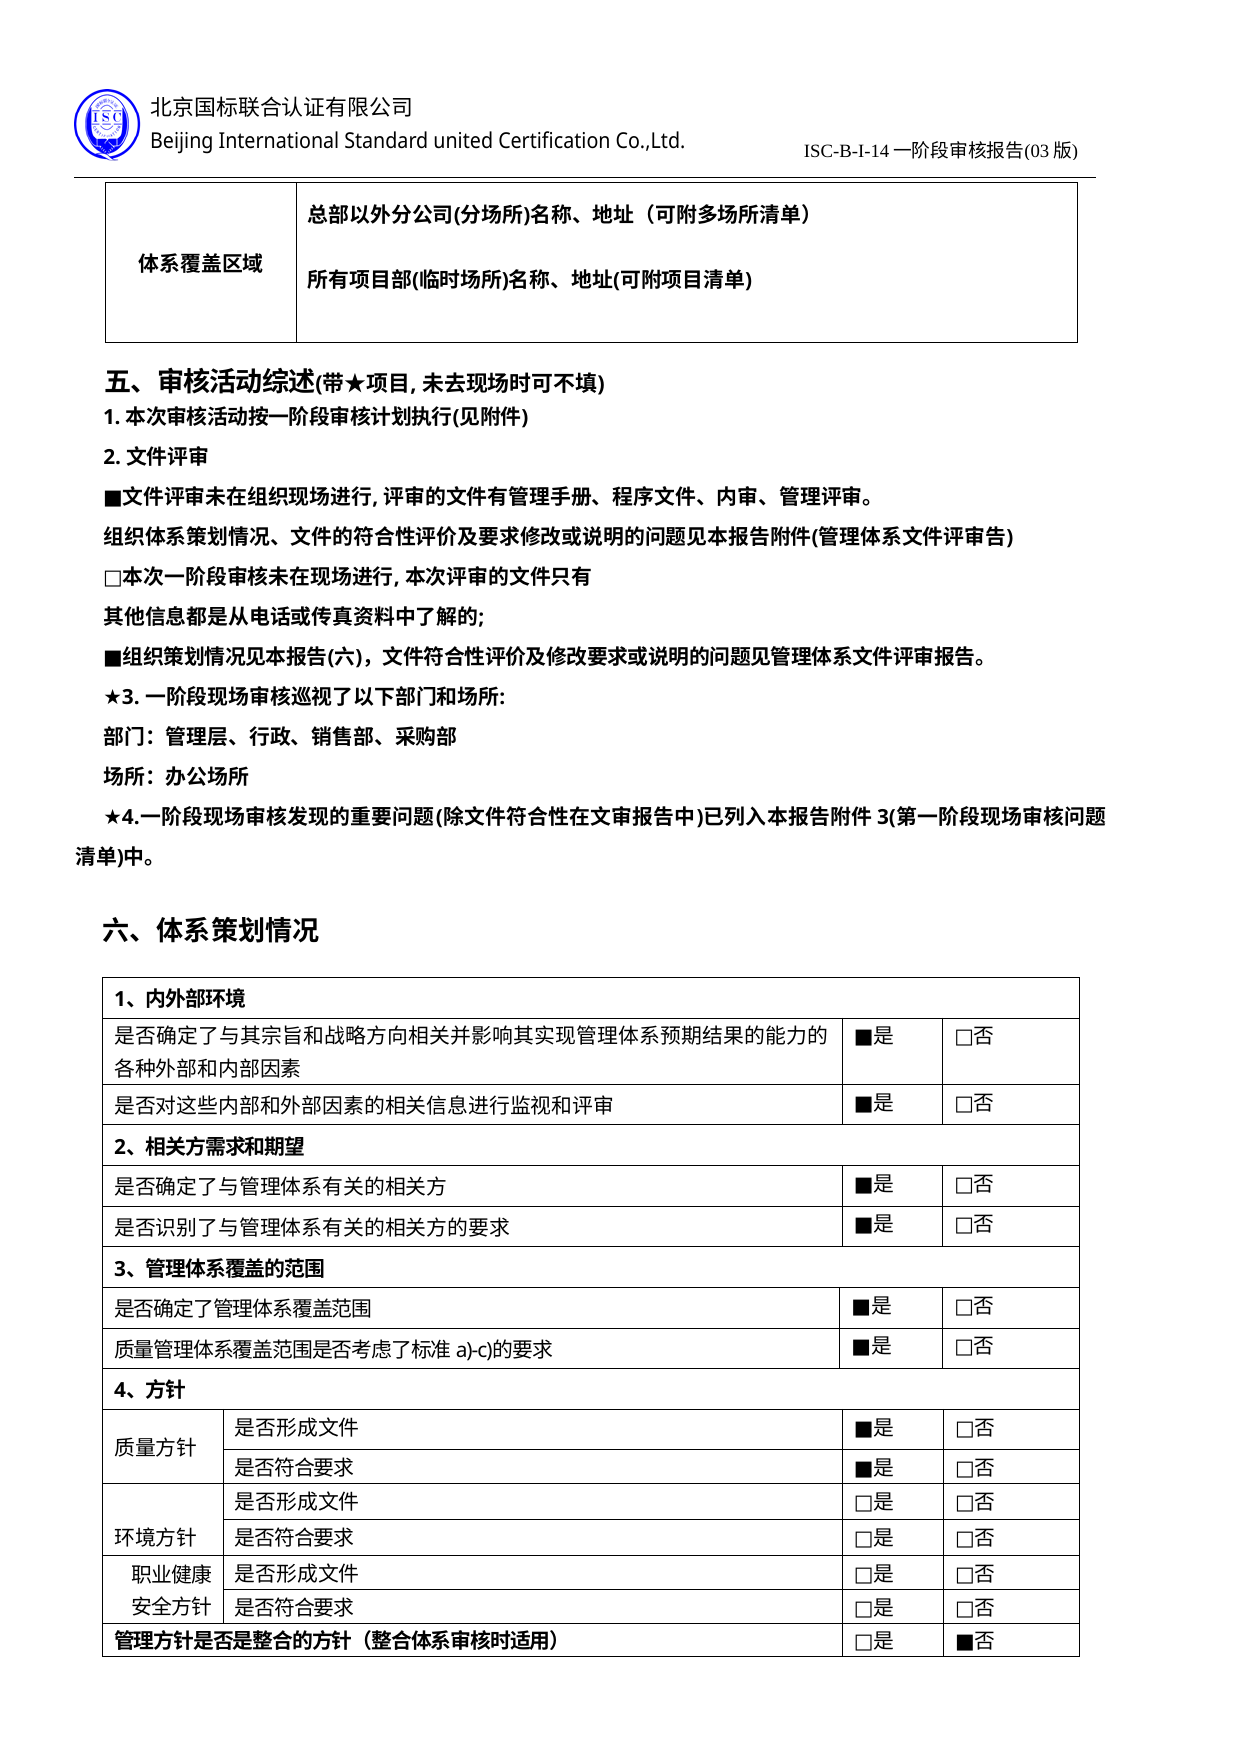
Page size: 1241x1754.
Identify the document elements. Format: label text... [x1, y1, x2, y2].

table_cell □否 [944, 1590, 1079, 1622]
table_cell □否 [944, 1484, 1079, 1519]
picture [74, 89, 143, 161]
text 其他信息都是从电话或传真资料中了解的; [75, 599, 1107, 631]
table_cell □否 [943, 1019, 1079, 1084]
text 组织体系策划情况、文件的符合性评价及要求修改或说明的问题见本报告附件(管理体系文件评审告) [75, 519, 1107, 551]
table_cell 质量方针 [103, 1410, 223, 1483]
text ★3. 一阶段现场审核巡视了以下部门和场所: [75, 679, 1107, 711]
table_cell 是否形成文件 [224, 1556, 842, 1589]
table_cell 是否识别了与管理体系有关的相关方的要求 [103, 1207, 842, 1246]
text 六、体系策划情况 [102, 896, 1107, 961]
table_cell ■是 [840, 1329, 942, 1368]
text 2. 文件评审 [75, 439, 1107, 471]
table_cell □是 [843, 1624, 943, 1656]
table_cell 是否符合要求 [224, 1590, 842, 1622]
table_cell □否 [943, 1207, 1079, 1246]
table_cell □否 [944, 1450, 1079, 1483]
table_cell 是否形成文件 [224, 1484, 842, 1519]
table_cell □否 [944, 1520, 1079, 1555]
table_cell □是 [843, 1590, 943, 1622]
table_cell □否 [943, 1085, 1079, 1124]
table_cell 是否确定了管理体系覆盖范围 [103, 1288, 839, 1327]
table_cell 是否确定了与管理体系有关的相关方 [103, 1166, 842, 1206]
table_cell ■是 [843, 1085, 942, 1124]
table_cell ■是 [843, 1450, 943, 1483]
table_cell 是否符合要求 [224, 1520, 842, 1555]
table_cell 是否符合要求 [224, 1450, 842, 1483]
table_cell ■是 [843, 1019, 942, 1084]
table_cell 质量管理体系覆盖范围是否考虑了标准a)-c)的要求 [103, 1329, 839, 1368]
text ★4.一阶段现场审核发现的重要问题(除文件符合性在文审报告中)已列入本报告附件3(第一阶段现场审核问题清单)中。 [75, 799, 1107, 872]
table_cell 2、相关方需求和期望 [103, 1125, 1079, 1165]
table_cell ■是 [843, 1166, 942, 1206]
text ■组织策划情况见本报告(六)，文件符合性评价及修改要求或说明的问题见管理体系文件评审报告。 [75, 639, 1107, 671]
table_cell 是否确定了与其宗旨和战略方向相关并影响其实现管理体系预期结果的能力的各种外部和内部因素 [103, 1019, 842, 1084]
table_cell □是 [843, 1556, 943, 1589]
table_cell □否 [943, 1288, 1079, 1327]
text 五、审核活动综述(带★项目, 未去现场时可不填) [75, 359, 1107, 399]
text 1. 本次审核活动按一阶段审核计划执行(见附件) [75, 399, 1107, 431]
table_cell □否 [943, 1166, 1079, 1206]
text 部门：管理层、行政、销售部、采购部 [75, 719, 1107, 751]
table_cell ■是 [843, 1410, 943, 1449]
table_cell 体系覆盖区域 [106, 183, 296, 342]
table_cell □否 [944, 1556, 1079, 1589]
table_cell ■否 [944, 1624, 1079, 1656]
table_cell □否 [944, 1410, 1079, 1449]
table_cell 职业健康安全方针 [103, 1556, 223, 1622]
table_cell ■是 [843, 1207, 942, 1246]
table_header 1、内外部环境 [103, 978, 1079, 1018]
table_cell 总部以外分公司(分场所)名称、地址（可附多场所清单） 所有项目部(临时场所)名称、地址(可附项目清单) [297, 183, 1077, 342]
table_cell 是否形成文件 [224, 1410, 842, 1449]
table_cell 管理方针是否是整合的方针（整合体系审核时适用） [103, 1624, 842, 1656]
table_cell □否 [943, 1329, 1079, 1368]
table_cell 环境方针 [103, 1484, 223, 1555]
text □本次一阶段审核未在现场进行, 本次评审的文件只有 [75, 559, 1107, 591]
table_cell 是否对这些内部和外部因素的相关信息进行监视和评审 [103, 1085, 842, 1124]
table_cell □是 [843, 1484, 943, 1519]
text ■文件评审未在组织现场进行, 评审的文件有管理手册、程序文件、内审、管理评审。 [75, 479, 1107, 511]
table_cell ■是 [840, 1288, 942, 1327]
table_cell □是 [843, 1520, 943, 1555]
table_cell 3、管理体系覆盖的范围 [103, 1247, 1079, 1287]
text 场所：办公场所 [75, 759, 1107, 791]
table_cell 4、方针 [103, 1369, 1079, 1409]
